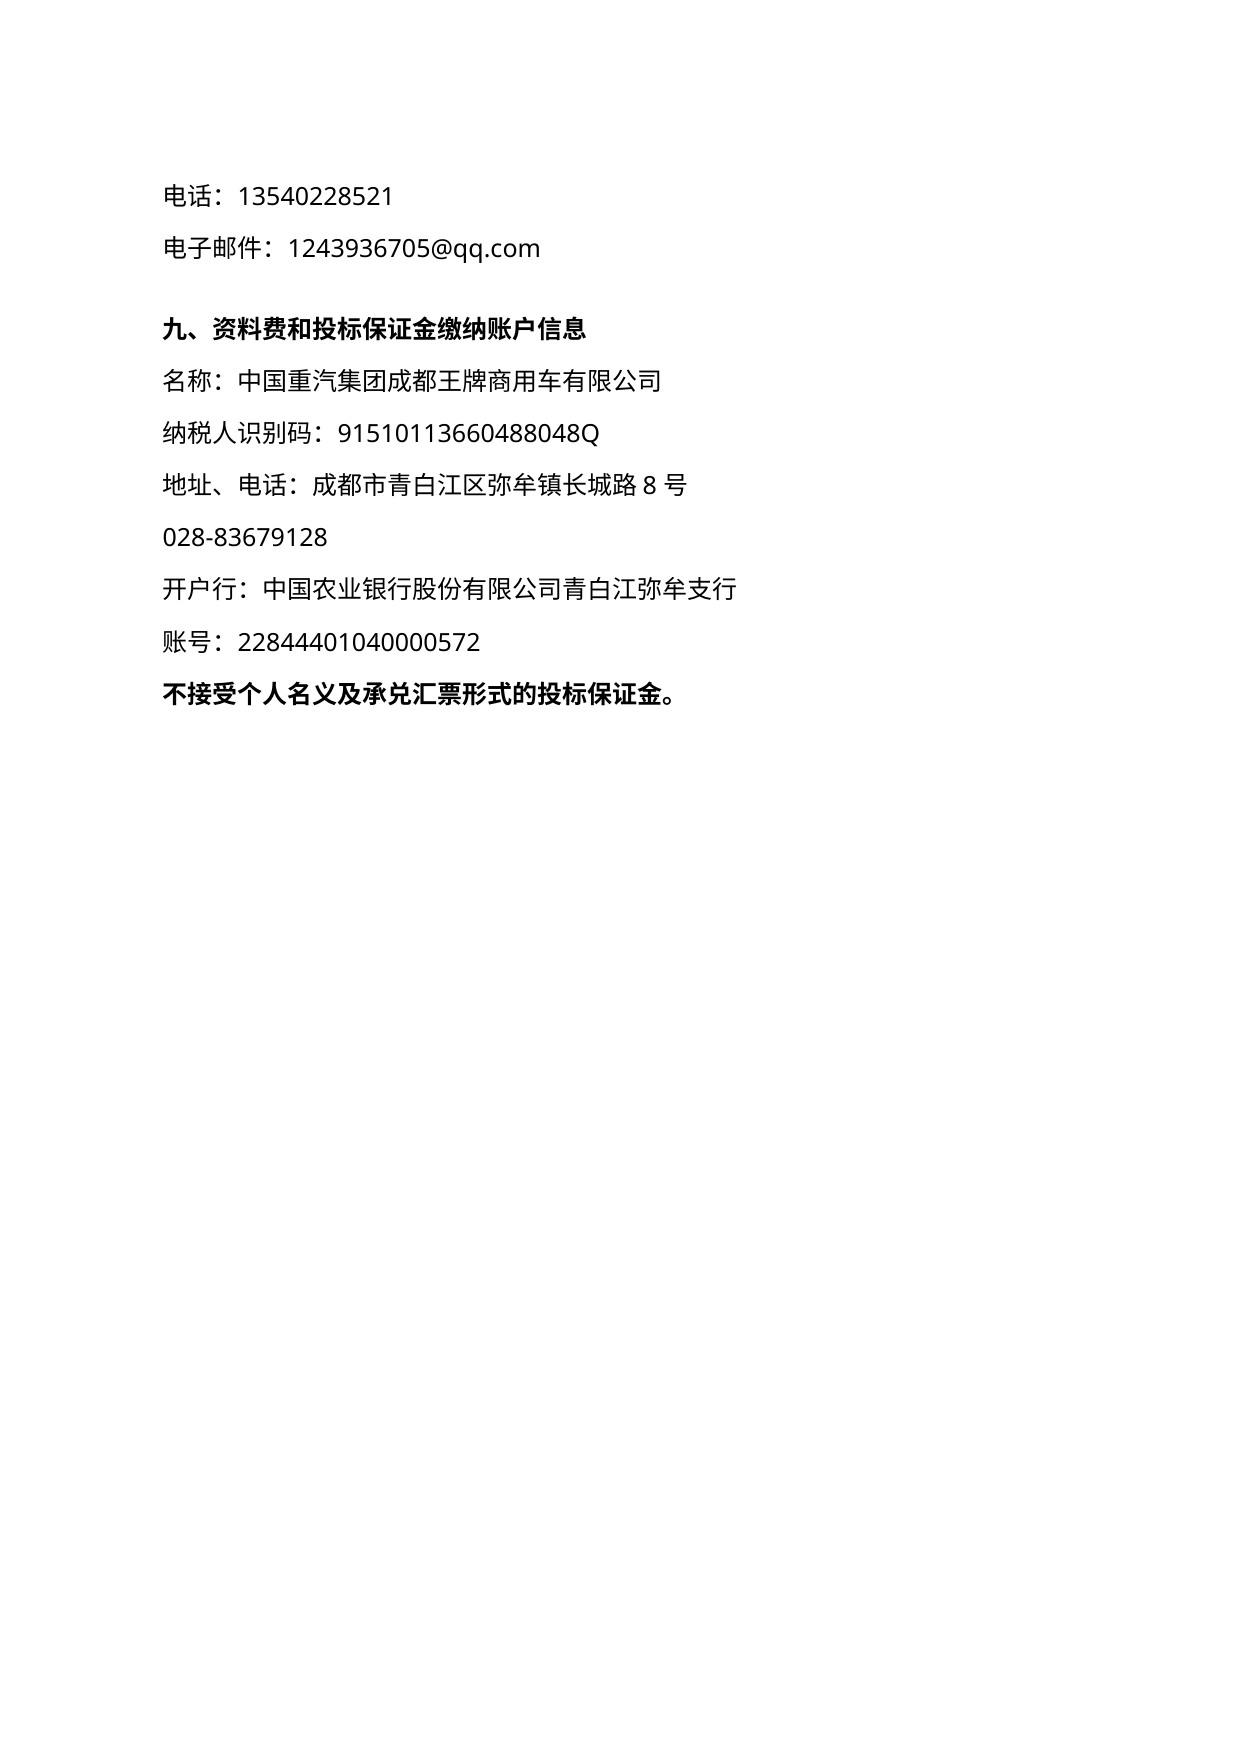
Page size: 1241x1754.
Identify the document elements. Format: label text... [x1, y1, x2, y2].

text 九、资料费和投标保证金缴纳账户信息 [112, 297, 1128, 349]
text 电子邮件：1243936705@qq.com [112, 216, 1128, 268]
text 不接受个人名义及承兑汇票形式的投标保证金。 [112, 661, 1128, 713]
text 地址、电话：成都市青白江区弥牟镇长城路8 号 [112, 453, 1128, 505]
text 账号：22844401040000572 [112, 609, 1128, 661]
text 纳税人识别码：91510113660488048Q [112, 401, 1128, 453]
text 电话：13540228521 [112, 164, 1128, 216]
text 名称：中国重汽集团成都王牌商用车有限公司 [112, 349, 1128, 401]
text 开户行：中国农业银行股份有限公司青白江弥牟支行 [112, 557, 1128, 609]
text 028-83679128 [112, 505, 1128, 557]
